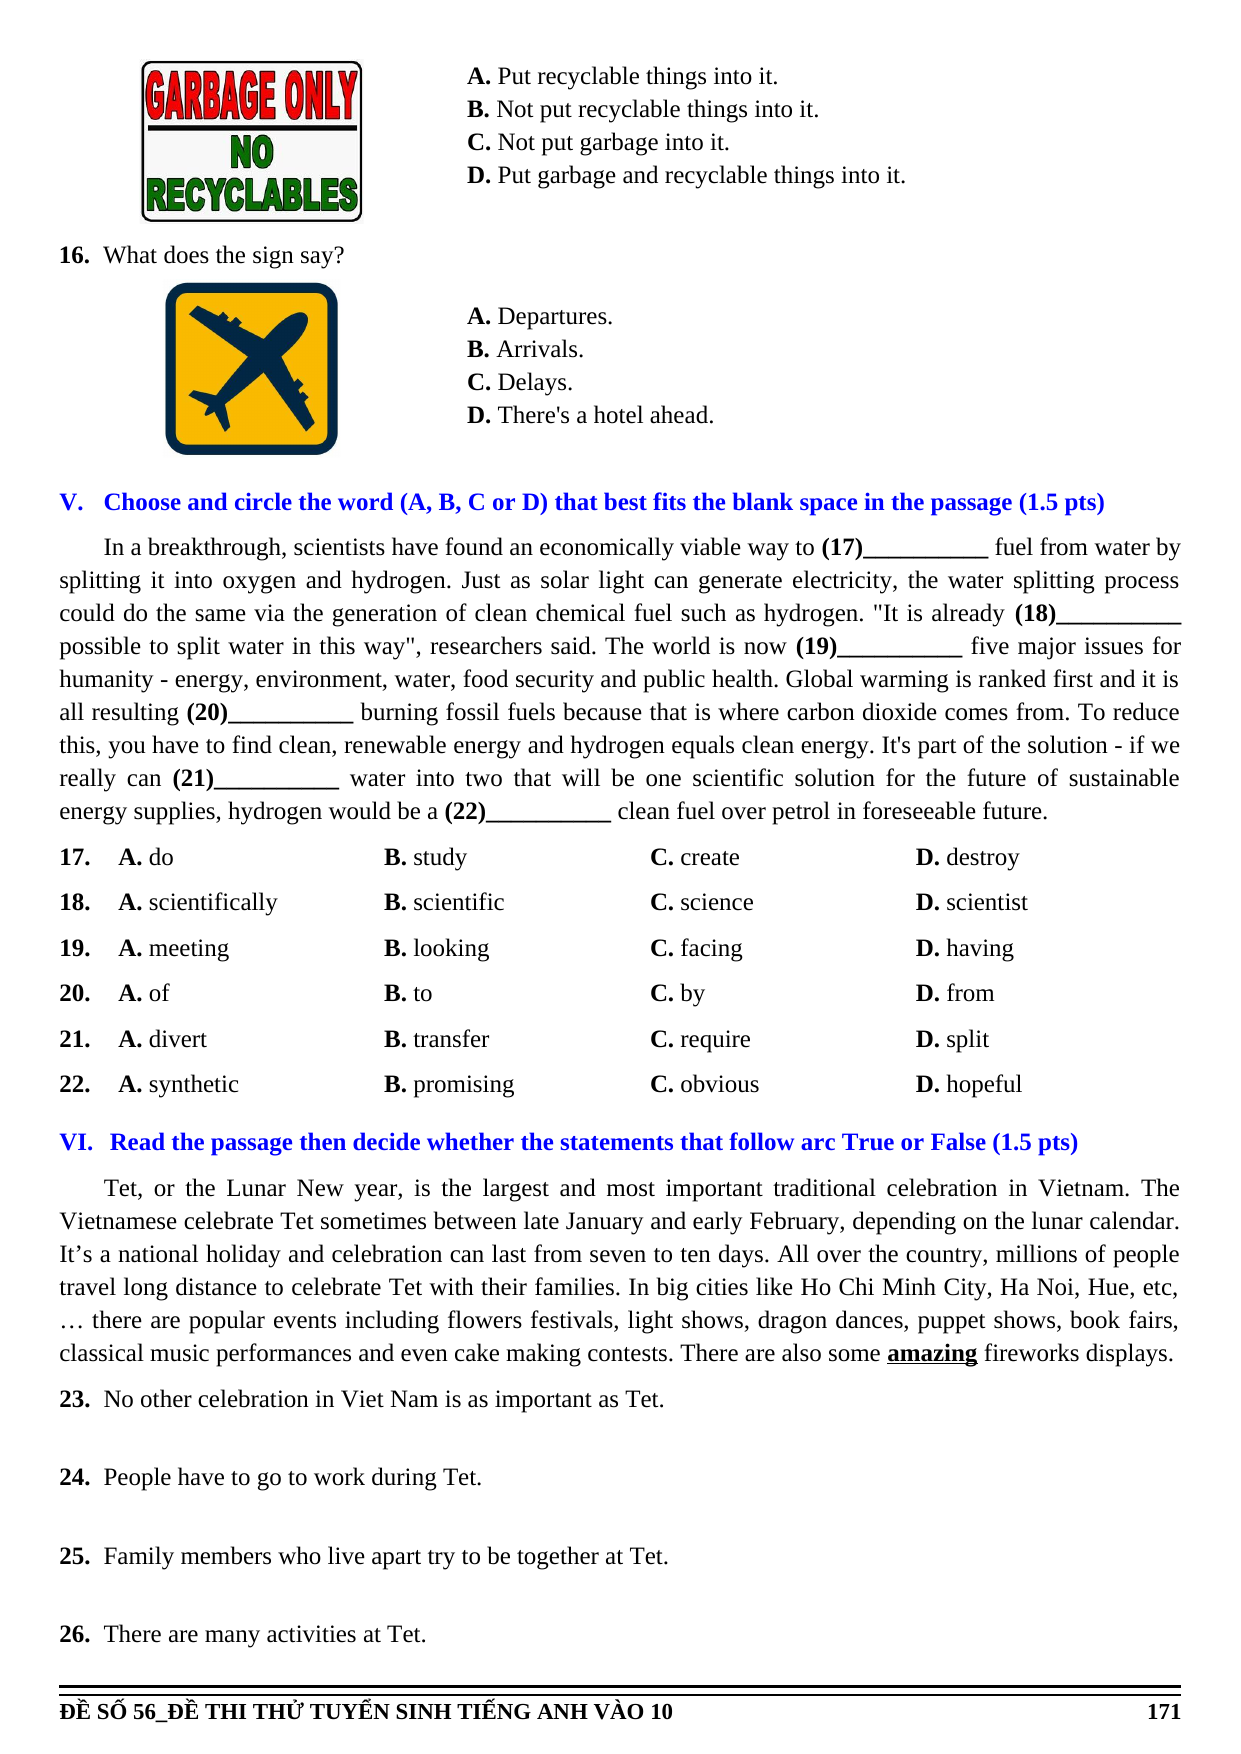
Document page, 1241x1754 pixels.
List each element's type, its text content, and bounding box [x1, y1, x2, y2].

list A. do B. study C. create D. destroy [59, 842, 1181, 871]
table_cell A. Put recyclable things into it. B. Not put recyclable things into it. C. Not put garbage into it. D. Put garbage and recyclable things into it. [456, 59, 1169, 228]
list There are many activities at Tet. [59, 1619, 1181, 1681]
picture [139, 59, 364, 224]
table_cell [47, 59, 456, 228]
picture [162, 279, 341, 458]
list A. of B. to C. by D. from [59, 978, 1181, 1007]
list No other celebration in Viet Nam is as important as Tet. [59, 1384, 1181, 1445]
text In a breakthrough, scientists have found an economically viable way to (17)__________ fuel from water by splitting it into oxygen and hydrogen. Just as solar light can generate electricity, the water splitting process could do the same via the generation of clean chemical fuel such as hydrogen. "It is already (18)__________ possible to split water in this way", researchers said. The world is now (19)__________ five major issues for humanity - energy, environment, water, food security and public health. Global warming is ranked first and it is all resulting (20)__________ burning fossil fuels because that is where carbon dioxide comes from. To reduce this, you have to find clean, renewable energy and hydrogen equals clean energy. It's part of the solution - if we really can (21)__________ water into two that will be one scientific solution for the future of sustainable energy supplies, hydrogen would be a (22)__________ clean fuel over petrol in foreseeable future. [59, 532, 1181, 825]
list Family members who live apart try to be together at Tet. [59, 1541, 1181, 1602]
table_cell A. Departures. B. Arrivals. C. Delays. D. There's a hotel ahead. [456, 273, 1169, 462]
list A. divert B. transfer C. require D. split [59, 1024, 1181, 1053]
list A. scientifically B. scientific C. science D. scientist [59, 887, 1181, 916]
list A. synthetic B. promising C. obvious D. hopeful [59, 1069, 1181, 1098]
text Tet, or the Lunar New year, is the largest and most important traditional celebration in Vietnam. The Vietnamese celebrate Tet sometimes between late January and early February, depending on the lunar calendar. It’s a national holiday and celebration can last from seven to ten days. All over the country, millions of people travel long distance to celebrate Tet with their families. In big cities like Ho Chi Minh City, Ha Noi, Hue, etc, … there are popular events including flowers festivals, light shows, dragon dances, puppet shows, book fairs, classical music performances and even cake making contests. There are also some amazing fireworks displays. [59, 1173, 1181, 1367]
table_cell What does the sign say? [47, 228, 1169, 273]
list People have to go to work during Tet. [59, 1462, 1181, 1524]
list Read the passage then decide whether the statements that follow arc True or False (1.5 pts) [59, 1127, 1181, 1156]
list Choose and circle the word (A, B, C or D) that best fits the blank space in the passage (1.5 pts) [59, 487, 1181, 515]
list A. meeting B. looking C. facing D. having [59, 933, 1181, 962]
table_cell [47, 273, 456, 462]
